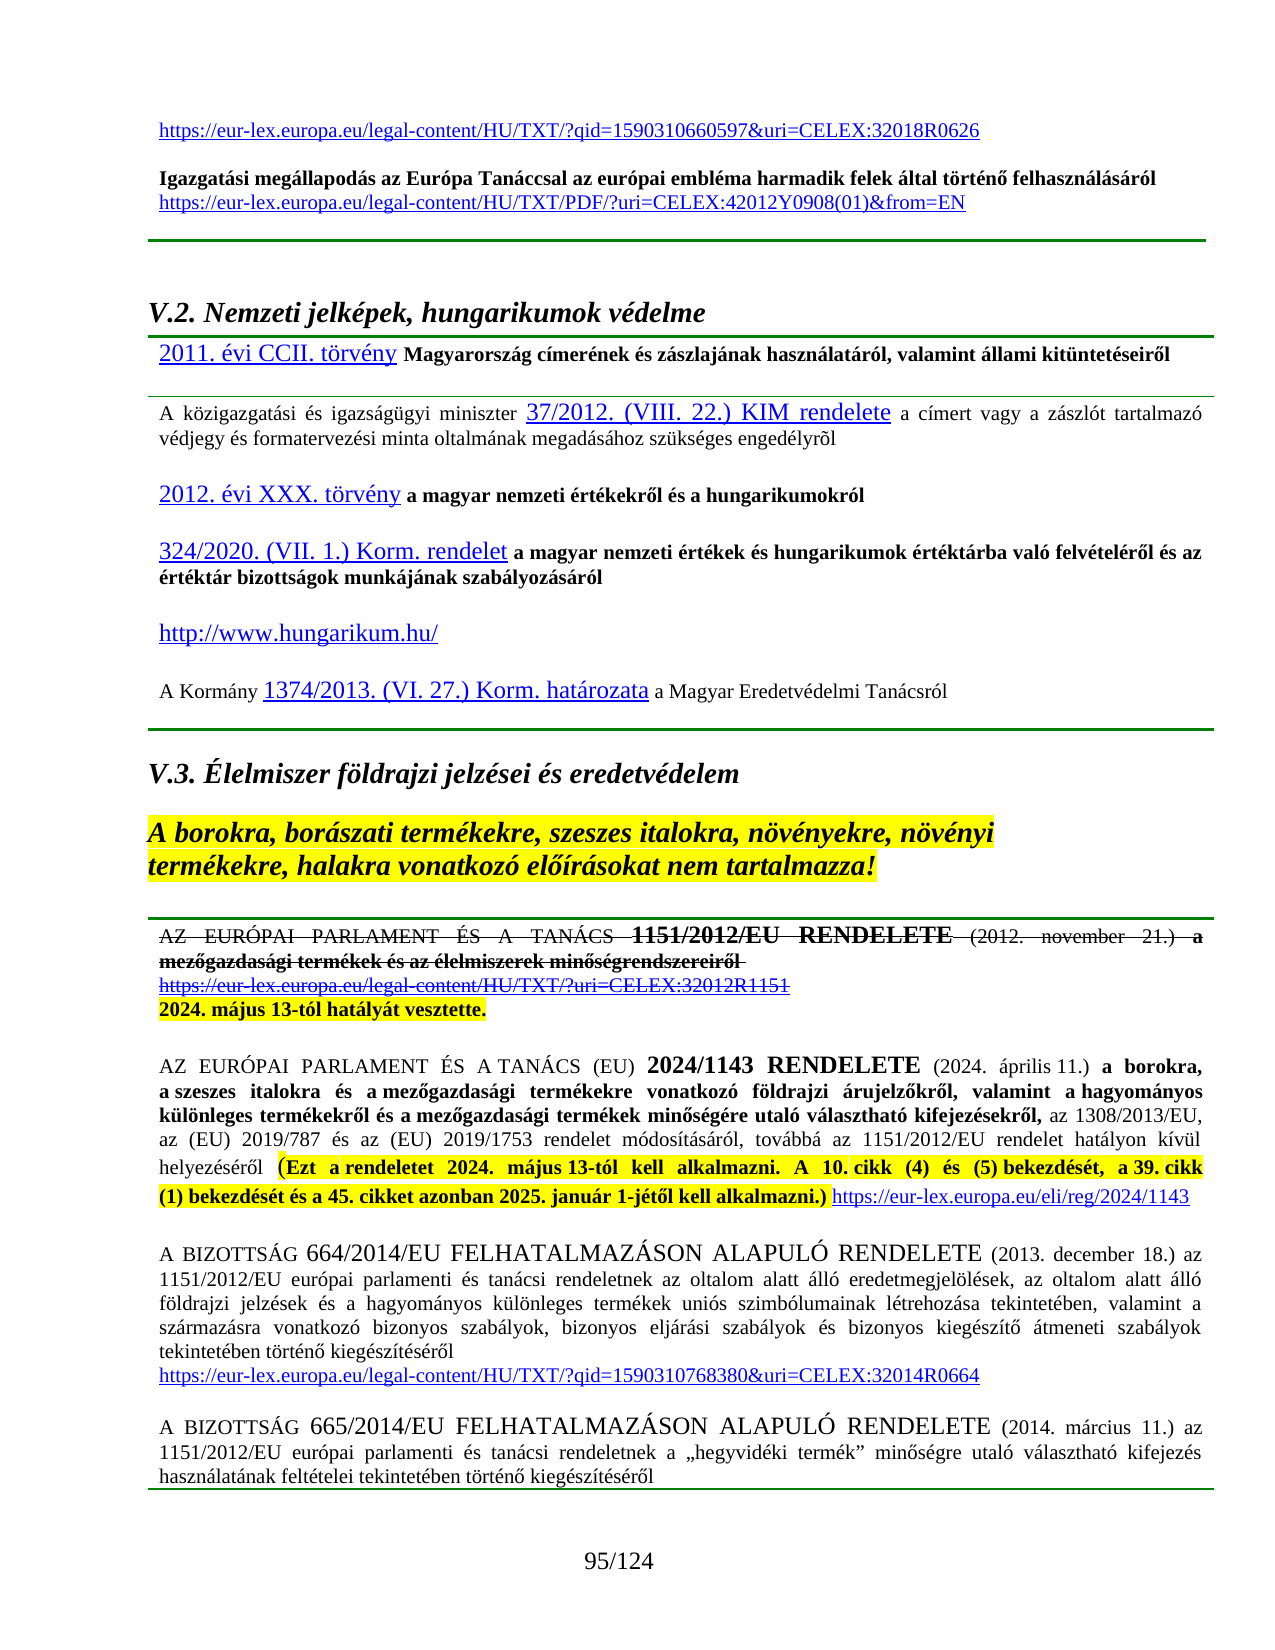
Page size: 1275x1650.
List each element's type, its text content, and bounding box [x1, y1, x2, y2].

subtitle V.2. Nemzeti jelképek, hungarikumok védelme [148, 295, 1127, 329]
table_cell A Kormány 1374/2013. (VI. 27.) Korm. határozata a Magyar Eredetvédelmi Tanácsról [148, 675, 1214, 728]
table_cell A közigazgatási és igazságügyi miniszter 37/2012. (VIII. 22.) KIM rendelete a címert vagy a zászlót tartalmazó védjegy és formatervezési minta oltalmának megadásához szükséges engedélyrõl [148, 397, 1214, 479]
subtitle V.3. Élelmiszer földrajzi jelzései és eredetvédelem [148, 756, 1127, 790]
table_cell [148, 118, 1206, 166]
subtitle A borokra, borászati termékekre, szeszes italokra, növényekre, növényi termékekre, halakra vonatkozó előírásokat nem tartalmazza! [148, 815, 1127, 882]
table_header 2011. évi CCII. törvény Magyarország címerének és zászlajának használatáról, valamint állami kitüntetéseiről [148, 338, 1214, 396]
table_cell 2012. évi XXX. törvény a magyar nemzeti értékekről és a hungarikumokról 324/2020. (VII. 1.) Korm. rendelet a magyar nemzeti értékek és hungarikumok értéktárba való felvételéről és az értéktár bizottságok munkájának szabályozásáról http://www.hungarikum.hu/ [148, 479, 1214, 675]
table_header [148, 920, 1214, 1488]
table_cell Igazgatási megállapodás az Európa Tanáccsal az európai embléma harmadik felek által történő felhasználásáról https://eur-lex.europa.eu/legal-content/HU/TXT/PDF/?uri=CELEX:42012Y0908(01)&from=EN [148, 166, 1206, 238]
